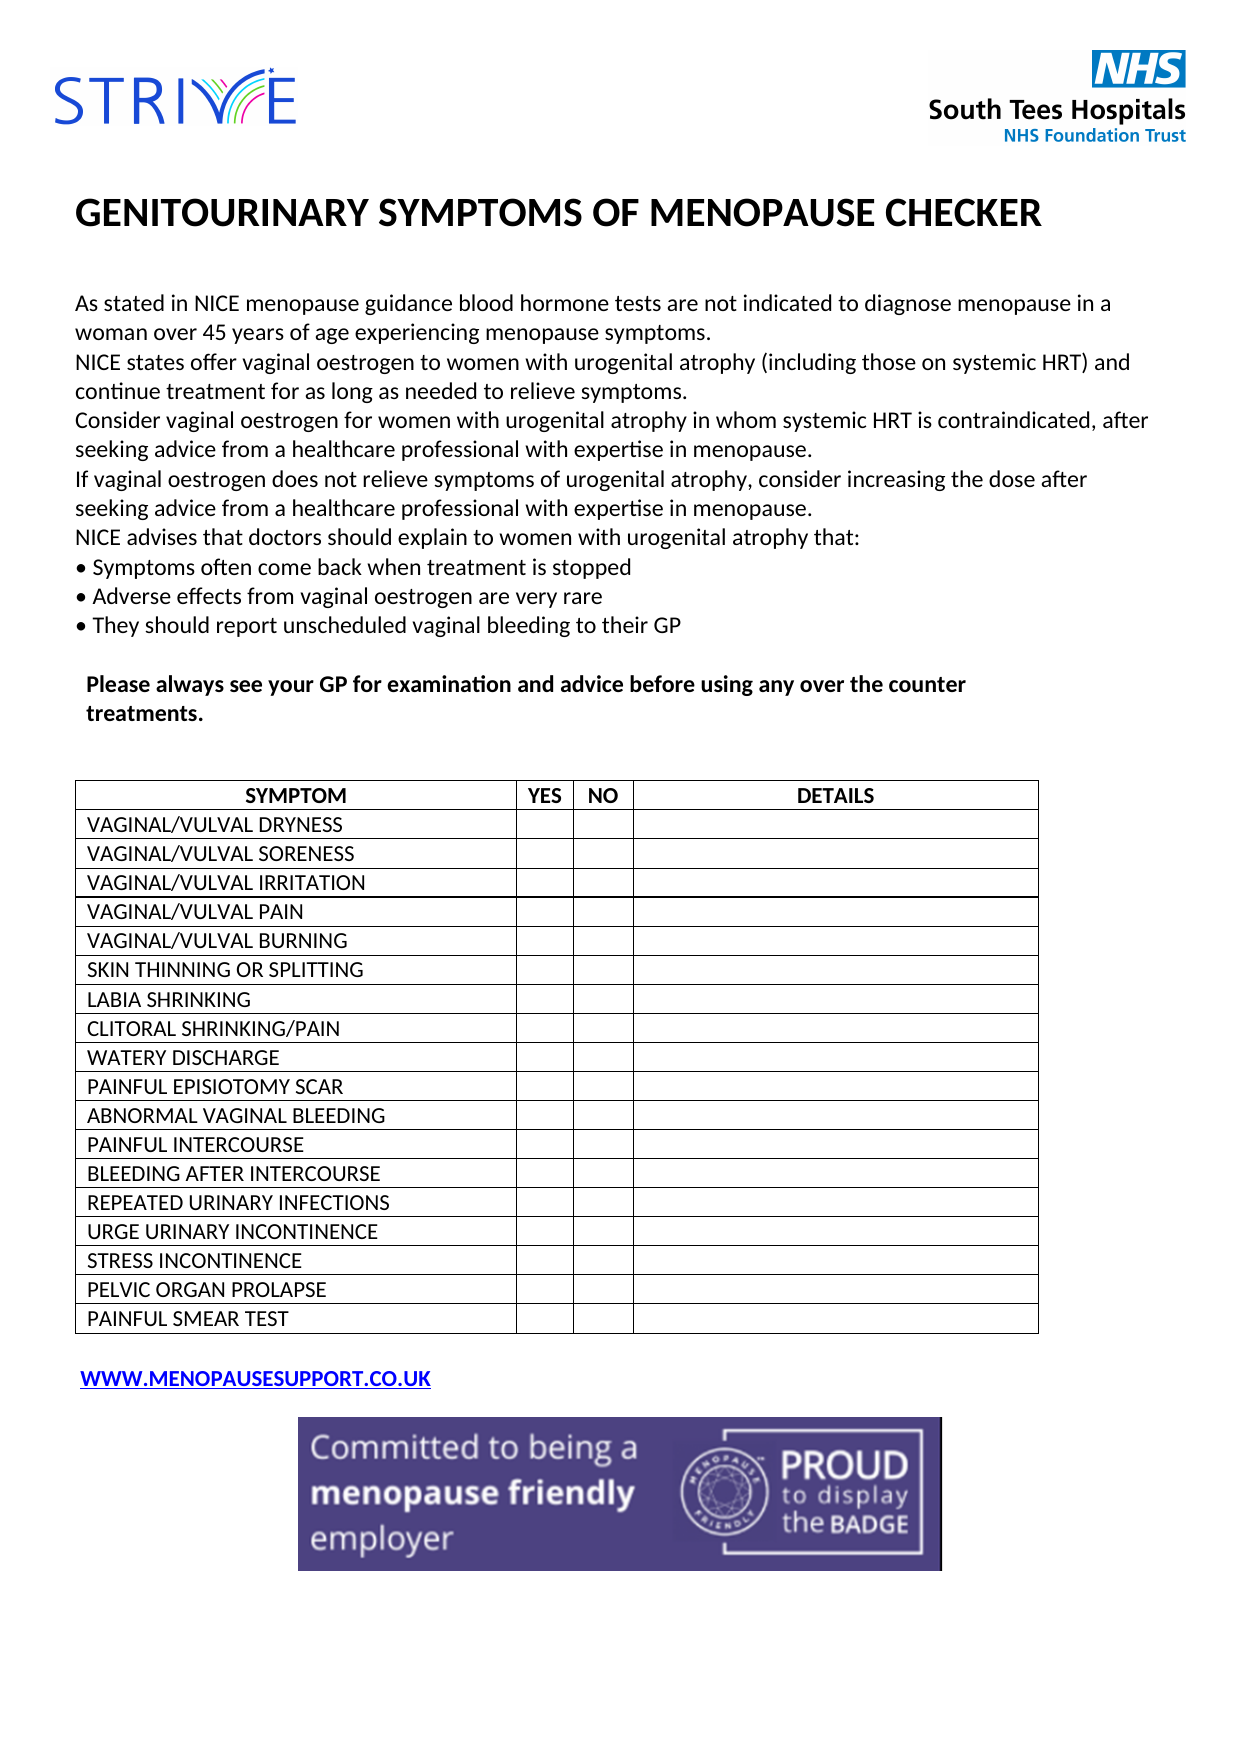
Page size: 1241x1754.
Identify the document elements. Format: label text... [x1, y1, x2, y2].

table_cell [517, 1130, 573, 1158]
table_cell [574, 1246, 633, 1274]
table_cell [634, 869, 1038, 896]
table_cell STRESS INCONTINENCE [76, 1246, 516, 1274]
table_cell [574, 1072, 633, 1100]
table_cell [634, 1217, 1038, 1245]
text • They should report unscheduled vaginal bleeding to their GP [75, 610, 1165, 639]
text NICE states offer vaginal oestrogen to women with urogenital atrophy (including those on systemic HRT) and continue treatment for as long as needed to relieve symptoms. [75, 347, 1165, 405]
text WWW.MENOPAUSESUPPORT.CO.UK [75, 1364, 1165, 1392]
table_cell [634, 1101, 1038, 1129]
table_cell [517, 1246, 573, 1274]
table_cell ABNORMAL VAGINAL BLEEDING [76, 1101, 516, 1129]
table_cell [574, 1304, 633, 1332]
text NICE advises that doctors should explain to women with urogenital atrophy that: [75, 522, 1165, 552]
table_cell [634, 1159, 1038, 1187]
table_cell [517, 1072, 573, 1100]
table_cell [517, 1188, 573, 1216]
table_cell [634, 1246, 1038, 1274]
table_header DETAILS [634, 781, 1038, 809]
table_cell CLITORAL SHRINKING/PAIN [76, 1014, 516, 1042]
table_cell [634, 1014, 1038, 1042]
table_cell [574, 1101, 633, 1129]
table_cell [517, 985, 573, 1013]
table_cell BLEEDING AFTER INTERCOURSE [76, 1159, 516, 1187]
table_cell [574, 985, 633, 1013]
table_cell [574, 1043, 633, 1071]
table_cell [574, 898, 633, 926]
table_cell [574, 810, 633, 838]
table_cell PELVIC ORGAN PROLAPSE [76, 1275, 516, 1303]
table_cell [517, 839, 573, 867]
table_cell LABIA SHRINKING [76, 985, 516, 1013]
table_cell [634, 1130, 1038, 1158]
table_cell [634, 1188, 1038, 1216]
table_cell [574, 1014, 633, 1042]
table_cell [517, 898, 573, 926]
table_cell [574, 1159, 633, 1187]
table_cell WATERY DISCHARGE [76, 1043, 516, 1071]
table_header NO [574, 781, 633, 809]
table_cell [574, 1217, 633, 1245]
table_cell VAGINAL/VULVAL SORENESS [76, 839, 516, 867]
table_cell VAGINAL/VULVAL IRRITATION [76, 869, 516, 896]
table_cell [517, 1043, 573, 1071]
table_cell [517, 1275, 573, 1303]
table_cell VAGINAL/VULVAL PAIN [76, 898, 516, 926]
table_header Please always see your GP for examination and advice before using any over the counter treatments. [75, 669, 1046, 727]
picture [928, 50, 1186, 146]
table_cell [574, 956, 633, 984]
table_cell [517, 956, 573, 984]
picture [298, 1417, 943, 1571]
table_cell [634, 810, 1038, 838]
table_cell [634, 956, 1038, 984]
table_cell [517, 1159, 573, 1187]
table_cell [634, 839, 1038, 867]
table_header SYMPTOM [76, 781, 516, 809]
picture [50, 67, 299, 126]
table_cell [574, 869, 633, 896]
table_cell [574, 839, 633, 867]
table_cell [574, 1275, 633, 1303]
table_header YES [517, 781, 573, 809]
table_cell REPEATED URINARY INFECTIONS [76, 1188, 516, 1216]
table_cell VAGINAL/VULVAL DRYNESS [76, 810, 516, 838]
table_cell PAINFUL INTERCOURSE [76, 1130, 516, 1158]
table_cell [517, 1304, 573, 1332]
table_cell [634, 1304, 1038, 1332]
text If vaginal oestrogen does not relieve symptoms of urogenital atrophy, consider increasing the dose after seeking advice from a healthcare professional with expertise in menopause. [75, 464, 1165, 522]
table_cell [634, 1072, 1038, 1100]
text • Adverse effects from vaginal oestrogen are very rare [75, 581, 1165, 610]
text GENITOURINARY SYMPTOMS OF MENOPAUSE CHECKER [75, 186, 1165, 237]
text As stated in NICE menopause guidance blood hormone tests are not indicated to diagnose menopause in a woman over 45 years of age experiencing menopause symptoms. [75, 288, 1165, 347]
text • Symptoms often come back when treatment is stopped [75, 552, 1165, 581]
table_cell [634, 898, 1038, 926]
table_cell [517, 927, 573, 954]
table_cell [517, 869, 573, 896]
table_cell URGE URINARY INCONTINENCE [76, 1217, 516, 1245]
table_cell [517, 1014, 573, 1042]
table_cell [574, 1188, 633, 1216]
table_cell [634, 1275, 1038, 1303]
table_cell VAGINAL/VULVAL BURNING [76, 927, 516, 954]
table_cell [634, 927, 1038, 954]
table_cell [517, 810, 573, 838]
table_cell [574, 927, 633, 954]
table_cell PAINFUL SMEAR TEST [76, 1304, 516, 1332]
table_cell SKIN THINNING OR SPLITTING [76, 956, 516, 984]
text Consider vaginal oestrogen for women with urogenital atrophy in whom systemic HRT is contraindicated, after seeking advice from a healthcare professional with expertise in menopause. [75, 405, 1165, 464]
table_cell [574, 1130, 633, 1158]
table_cell [634, 985, 1038, 1013]
table_cell [517, 1101, 573, 1129]
table_cell [634, 1043, 1038, 1071]
table_cell [517, 1217, 573, 1245]
table_cell PAINFUL EPISIOTOMY SCAR [76, 1072, 516, 1100]
